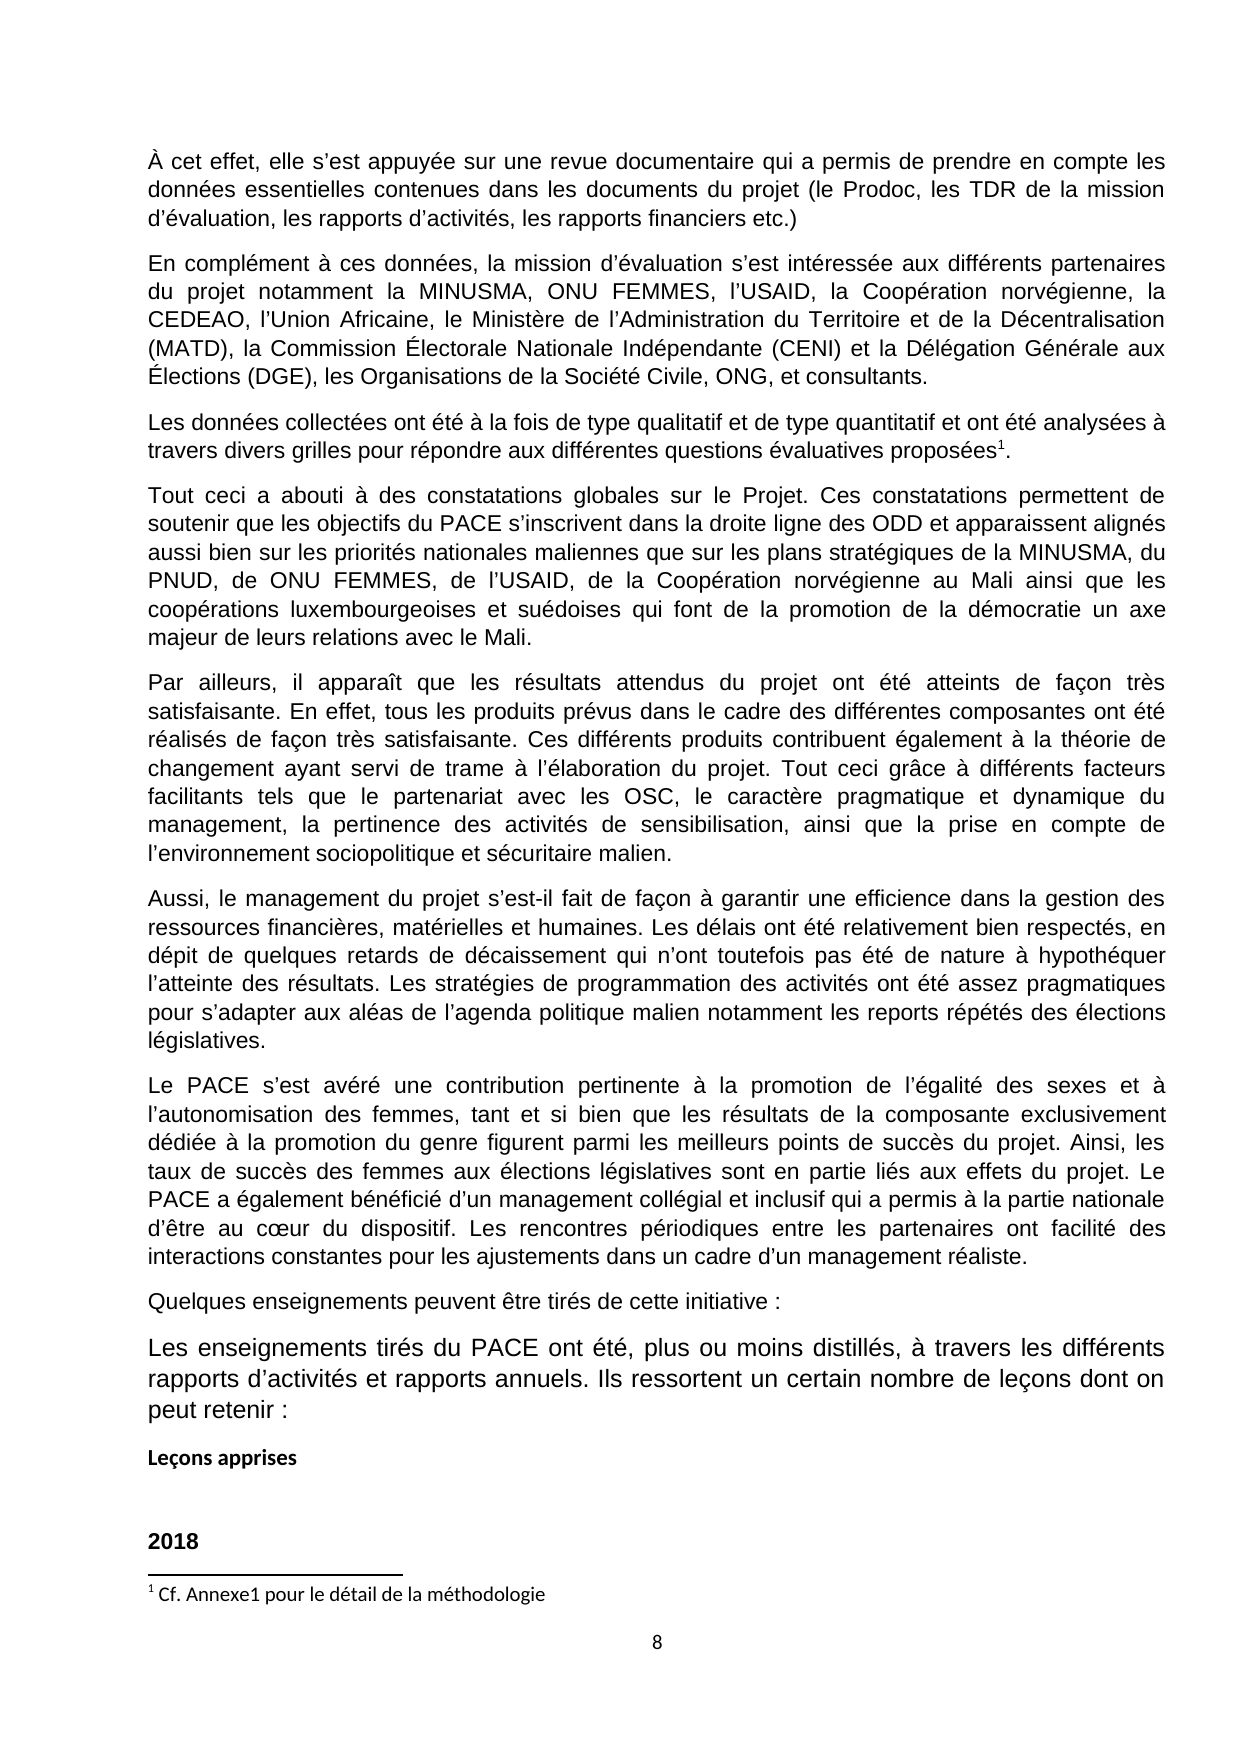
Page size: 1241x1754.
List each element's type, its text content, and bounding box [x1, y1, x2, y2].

text À cet effet, elle s’est appuyée sur une revue documentaire qui a permis de prendre en compte les données essentielles contenues dans les documents du projet (le Prodoc, les TDR de la mission d’évaluation, les rapports d’activités, les rapports financiers etc.) [148, 148, 1167, 231]
text Leçons apprises [148, 1443, 1167, 1471]
text Tout ceci a abouti à des constatations globales sur le Projet. Ces constatations permettent de soutenir que les objectifs du PACE s’inscrivent dans la droite ligne des ODD et apparaissent alignés aussi bien sur les priorités nationales maliennes que sur les plans stratégiques de la MINUSMA, du PNUD, de ONU FEMMES, de l’USAID, de la Coopération norvégienne au Mali ainsi que les coopérations luxembourgeoises et suédoises qui font de la promotion de la démocratie un axe majeur de leurs relations avec le Mali. [148, 482, 1167, 651]
text 2018 [148, 1528, 1167, 1555]
text Par ailleurs, il apparaît que les résultats attendus du projet ont été atteints de façon très satisfaisante. En effet, tous les produits prévus dans le cadre des différentes composantes ont été réalisés de façon très satisfaisante. Ces différents produits contribuent également à la théorie de changement ayant servi de trame à l’élaboration du projet. Tout ceci grâce à différents facteurs facilitants tels que le partenariat avec les OSC, le caractère pragmatique et dynamique du management, la pertinence des activités de sensibilisation, ainsi que la prise en compte de l’environnement sociopolitique et sécuritaire malien. [148, 669, 1167, 866]
text Le PACE s’est avéré une contribution pertinente à la promotion de l’égalité des sexes et à l’autonomisation des femmes, tant et si bien que les résultats de la composante exclusivement dédiée à la promotion du genre figurent parmi les meilleurs points de succès du projet. Ainsi, les taux de succès des femmes aux élections législatives sont en partie liés aux effets du projet. Le PACE a également bénéficié d’un management collégial et inclusif qui a permis à la partie nationale d’être au cœur du dispositif. Les rencontres périodiques entre les partenaires ont facilité des interactions constantes pour les ajustements dans un cadre d’un management réaliste. [148, 1072, 1167, 1269]
text Aussi, le management du projet s’est-il fait de façon à garantir une efficience dans la gestion des ressources financières, matérielles et humaines. Les délais ont été relativement bien respectés, en dépit de quelques retards de décaissement qui n’ont toutefois pas été de nature à hypothéquer l’atteinte des résultats. Les stratégies de programmation des activités ont été assez pragmatiques pour s’adapter aux aléas de l’agenda politique malien notamment les reports répétés des élections législatives. [148, 885, 1167, 1053]
text Les données collectées ont été à la fois de type qualitatif et de type quantitatif et ont été analysées à travers divers grilles pour répondre aux différentes questions évaluatives proposées. [148, 408, 1167, 463]
text En complément à ces données, la mission d’évaluation s’est intéressée aux différents partenaires du projet notamment la MINUSMA, ONU FEMMES, l’USAID, la Coopération norvégienne, la CEDEAO, l’Union Africaine, le Ministère de l’Administration du Territoire et de la Décentralisation (MATD), la Commission Électorale Nationale Indépendante (CENI) et la Délégation Générale aux Élections (DGE), les Organisations de la Société Civile, ONG, et consultants. [148, 249, 1167, 390]
text Quelques enseignements peuvent être tirés de cette initiative : [148, 1288, 1167, 1314]
text Les enseignements tirés du PACE ont été, plus ou moins distillés, à travers les différents rapports d’activités et rapports annuels. Ils ressortent un certain nombre de leçons dont on peut retenir : [148, 1333, 1167, 1424]
